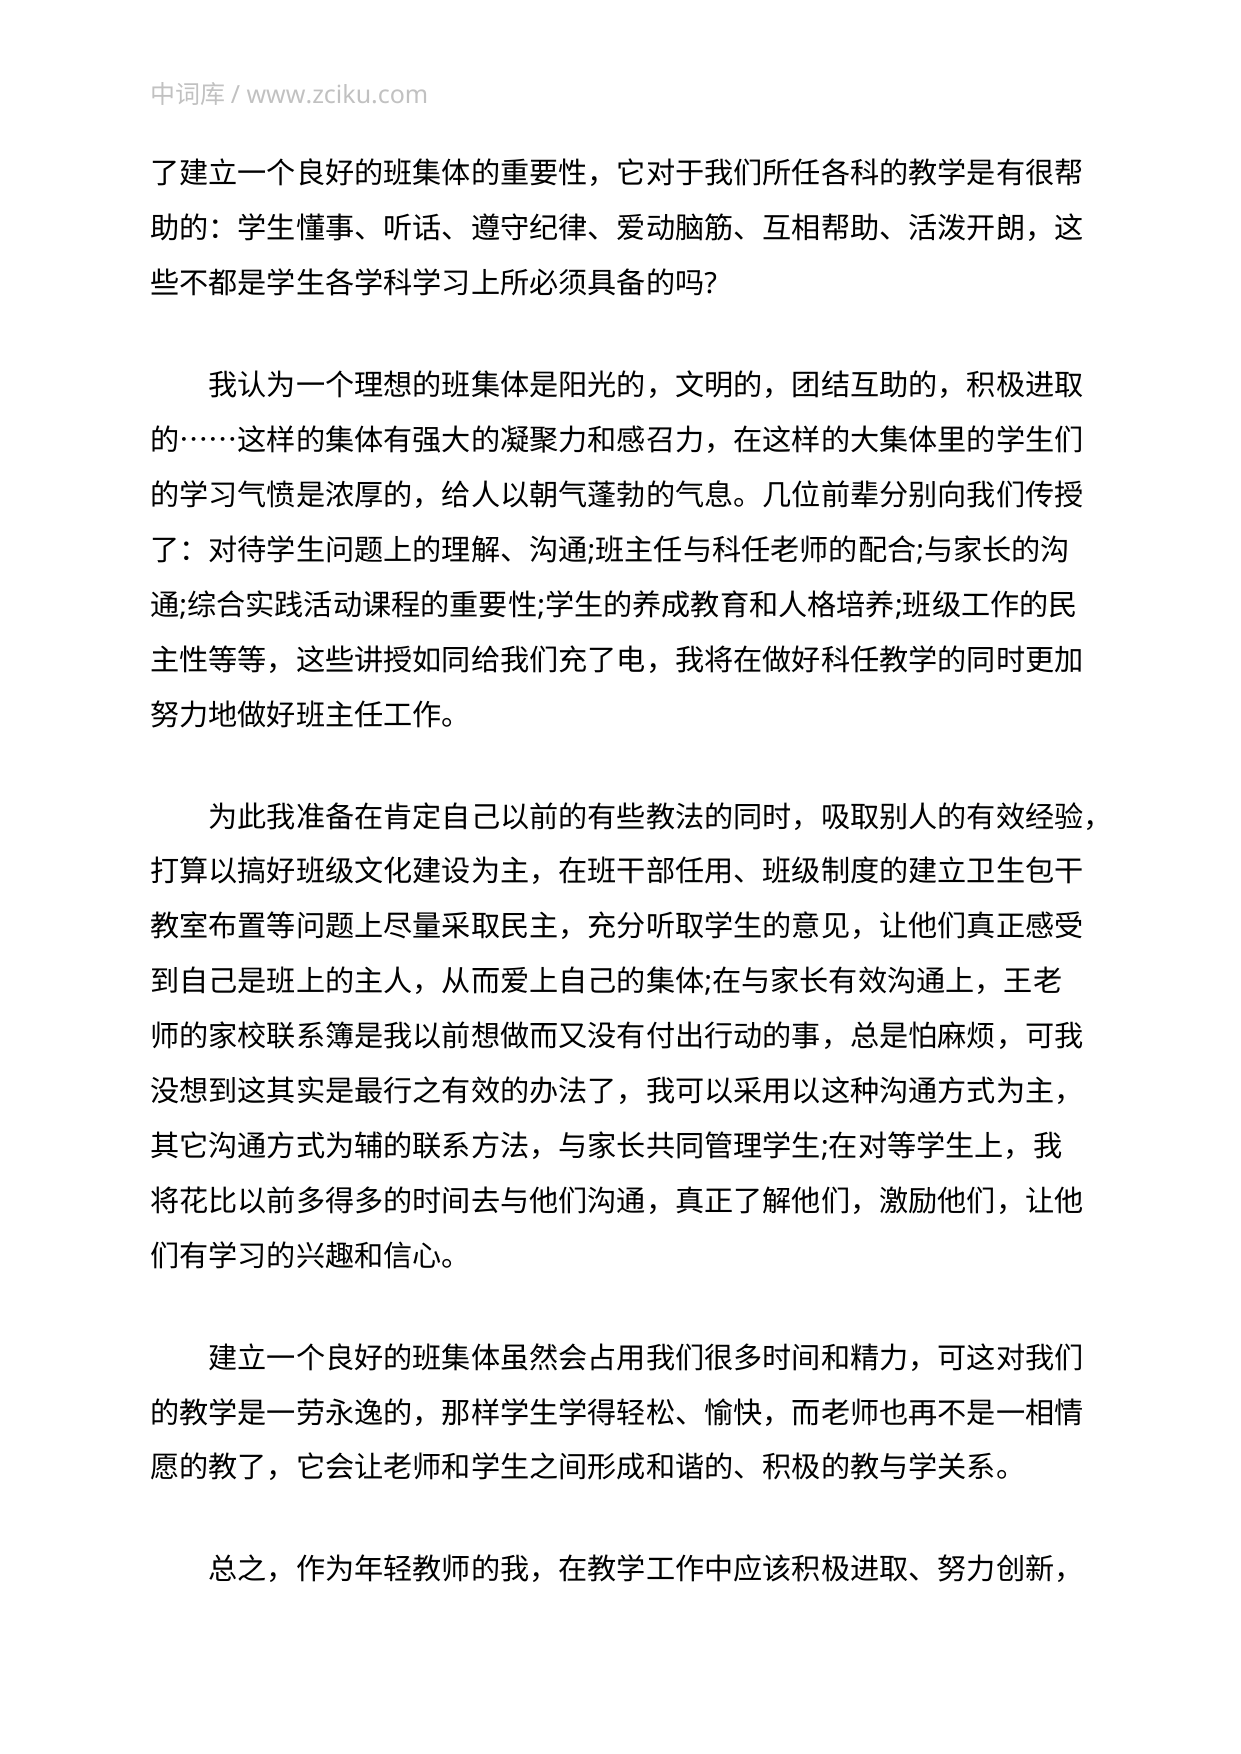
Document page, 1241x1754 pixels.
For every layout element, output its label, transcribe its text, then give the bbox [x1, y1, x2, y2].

text 建立一个良好的班集体虽然会占用我们很多时间和精力，可这对我们的教学是一劳永逸的，那样学生学得轻松、愉快，而老师也再不是一相情愿的教了，它会让老师和学生之间形成和谐的、积极的教与学关系。 [150, 1334, 1090, 1486]
text 为此我准备在肯定自己以前的有些教法的同时，吸取别人的有效经验，打算以搞好班级文化建设为主，在班干部任用、班级制度的建立卫生包干教室布置等问题上尽量采取民主，充分听取学生的意见，让他们真正感受到自己是班上的主人，从而爱上自己的集体;在与家长有效沟通上，王老师的家校联系簿是我以前想做而又没有付出行动的事，总是怕麻烦，可我没想到这其实是最行之有效的办法了，我可以采用以这种沟通方式为主，其它沟通方式为辅的联系方法，与家长共同管理学生;在对等学生上，我将花比以前多得多的时间去与他们沟通，真正了解他们，激励他们，让他们有学习的兴趣和信心。 [150, 793, 1090, 1275]
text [150, 150, 1090, 302]
text 我认为一个理想的班集体是阳光的，文明的，团结互助的，积极进取的……这样的集体有强大的凝聚力和感召力，在这样的大集体里的学生们的学习气愤是浓厚的，给人以朝气蓬勃的气息。几位前辈分别向我们传授了：对待学生问题上的理解、沟通;班主任与科任老师的配合;与家长的沟通;综合实践活动课程的重要性;学生的养成教育和人格培养;班级工作的民主性等等，这些讲授如同给我们充了电，我将在做好科任教学的同时更加努力地做好班主任工作。 [150, 362, 1090, 734]
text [150, 1546, 1090, 1588]
